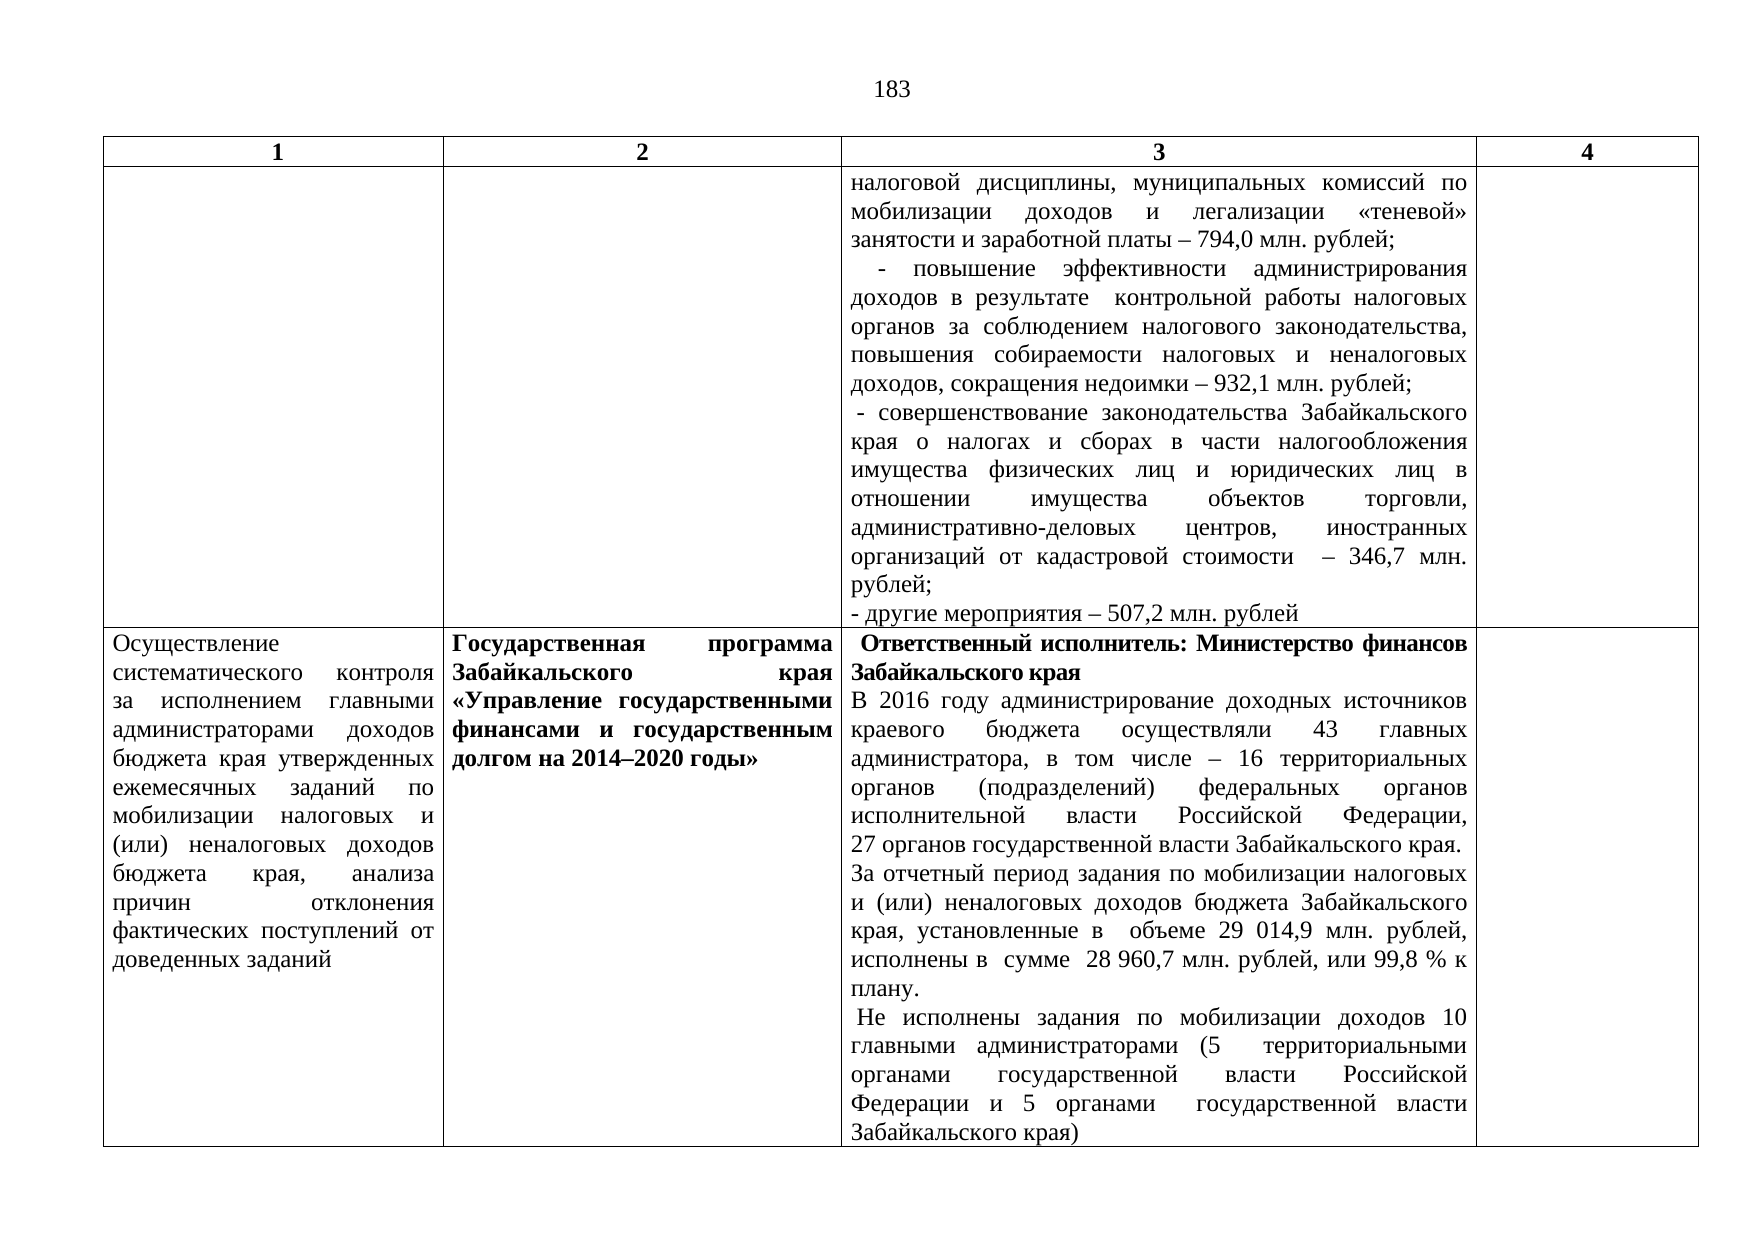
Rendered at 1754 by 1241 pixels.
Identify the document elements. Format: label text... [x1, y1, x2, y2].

table_cell Осуществление систематического контроля за исполнением главными администраторами доходов бюджета края утвержденных ежемесячных заданий по мобилизации налоговых и (или) неналоговых доходов бюджета края, анализа причин отклонения фактических поступлений от доведенных заданий [104, 628, 443, 1146]
table_header 4 [1477, 137, 1698, 166]
table_cell [1477, 167, 1698, 627]
table_cell Ответственный исполнитель: Министерство финансов Забайкальского края В 2016 году администрирование доходных источников краевого бюджета осуществляли 43 главных администратора, в том числе – 16 территориальных органов (подразделений) федеральных органов исполнительной власти Российской Федерации, 27 органов государственной власти Забайкальского края. За отчетный период задания по мобилизации налоговых и (или) неналоговых доходов бюджета Забайкальского края, установленные в объеме 29 014,9 млн. рублей, исполнены в сумме 28 960,7 млн. рублей, или 99,8 % к плану. Не исполнены задания по мобилизации доходов 10 главными администраторами (5 территориальными органами государственной власти Российской Федерации и 5 органами государственной власти Забайкальского края) [842, 628, 1476, 1146]
table_header 2 [444, 137, 841, 166]
table_header 1 [104, 137, 443, 166]
table_header 3 [842, 137, 1476, 166]
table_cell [104, 167, 443, 627]
table_cell [1477, 628, 1698, 1146]
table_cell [444, 167, 841, 627]
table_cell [842, 167, 1476, 627]
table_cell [444, 628, 841, 1146]
